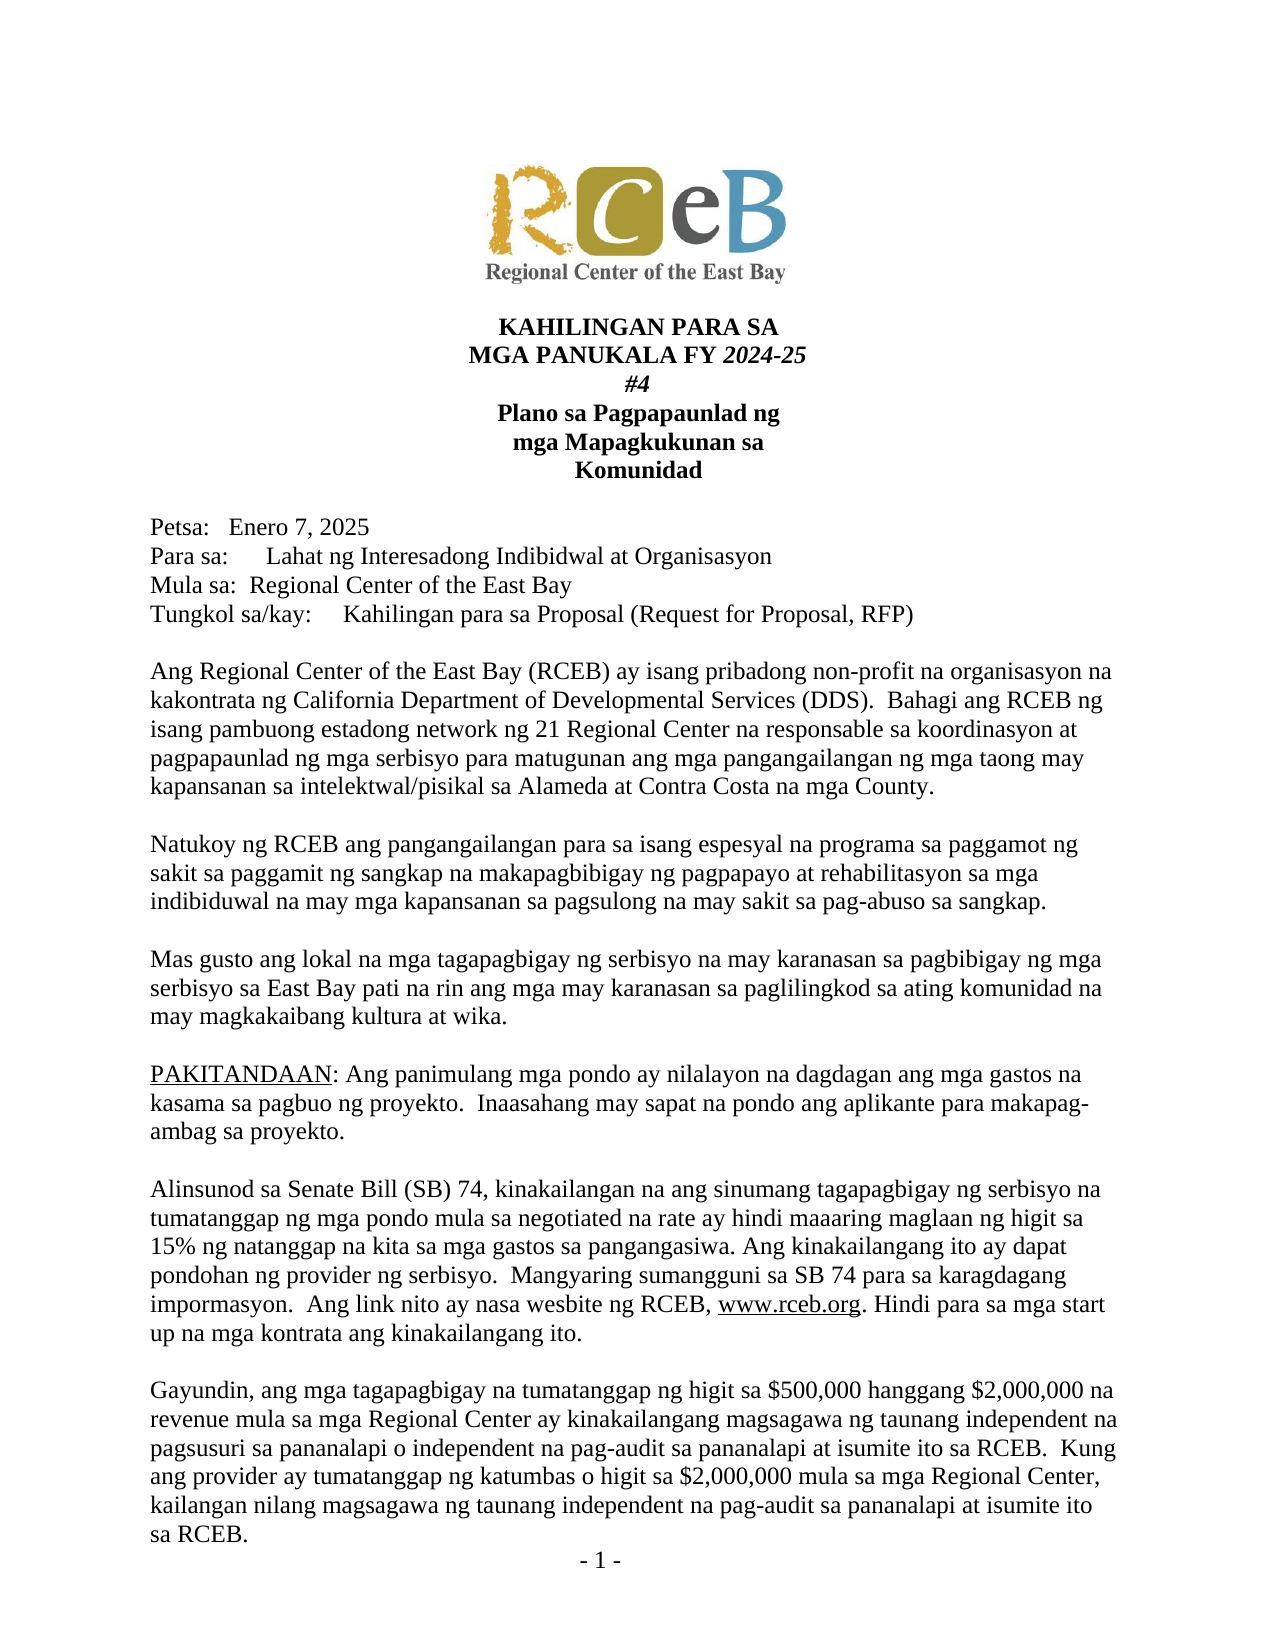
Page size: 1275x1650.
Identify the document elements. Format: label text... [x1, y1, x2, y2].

text Natukoy ng RCEB ang pangangailangan para sa isang espesyal na programa sa paggamot ng sakit sa paggamit ng sangkap na makapagbibigay ng pagpapayo at rehabilitasyon sa mga indibiduwal na may mga kapansanan sa pagsulong na may sakit sa pag-abuso sa sangkap. [150, 829, 1128, 915]
text Ang Regional Center of the East Bay (RCEB) ay isang pribadong non-profit na organisasyon na kakontrata ng California Department of Developmental Services (DDS). Bahagi ang RCEB ng isang pambuong estadong network ng 21 Regional Center na responsable sa koordinasyon at pagpapaunlad ng mga serbisyo para matugunan ang mga pangangailangan ng mga taong may kapansanan sa intelektwal/pisikal sa Alameda at Contra Costa na mga County. [150, 656, 1127, 800]
picture [485, 164, 786, 284]
text Plano sa Pagpapaunlad ng mga Mapagkukunan sa Komunidad [484, 398, 793, 484]
text Alinsunod sa Senate Bill (SB) 74, kinakailangan na ang sinumang tagapagbigay ng serbisyo na tumatanggap ng mga pondo mula sa negotiated na rate ay hindi maaaring maglaan ng higit sa 15% ng natanggap na kita sa mga gastos sa pangangasiwa. Ang kinakailangang ito ay dapat pondohan ng provider ng serbisyo. Mangyaring sumangguni sa SB 74 para sa karagdagang impormasyon. Ang link nito ay nasa wesbite ng RCEB, www.rceb.org. Hindi para sa mga start up na mga kontrata ang kinakailangang ito. [150, 1174, 1119, 1346]
text Para sa: Lahat ng Interesadong Indibidwal at Organisasyon [150, 541, 817, 570]
text PAKITANDAAN: Ang panimulang mga pondo ay nilalayon na dagdagan ang mga gastos na kasama sa pagbuo ng proyekto. Inaasahang may sapat na pondo ang aplikante para makapag-ambag sa proyekto. [150, 1059, 1127, 1145]
text Petsa: Enero 7, 2025 [150, 512, 662, 541]
text Mula sa: Regional Center of the East Bay [150, 570, 662, 599]
text Gayundin, ang mga tagapagbigay na tumatanggap ng higit sa $500,000 hanggang $2,000,000 na revenue mula sa mga Regional Center ay kinakailangang magsagawa ng taunang independent na pagsusuri sa pananalapi o independent na pag-audit sa pananalapi at isumite ito sa RCEB. Kung ang provider ay tumatanggap ng katumbas o higit sa $2,000,000 mula sa mga Regional Center, kailangan nilang magsagawa ng taunang independent na pag-audit sa pananalapi at isumite ito sa RCEB. [150, 1375, 1118, 1548]
text Tungkol sa/kay: Kahilingan para sa Proposal (Request for Proposal, RFP) [150, 599, 1135, 627]
text Mas gusto ang lokal na mga tagapagbigay ng serbisyo na may karanasan sa pagbibigay ng mga serbisyo sa East Bay pati na rin ang mga may karanasan sa paglilingkod sa ating komunidad na may magkakaibang kultura at wika. [150, 944, 1127, 1030]
text KAHILINGAN PARA SA MGA PANUKALA FY 2024-25 #4 [468, 312, 809, 398]
